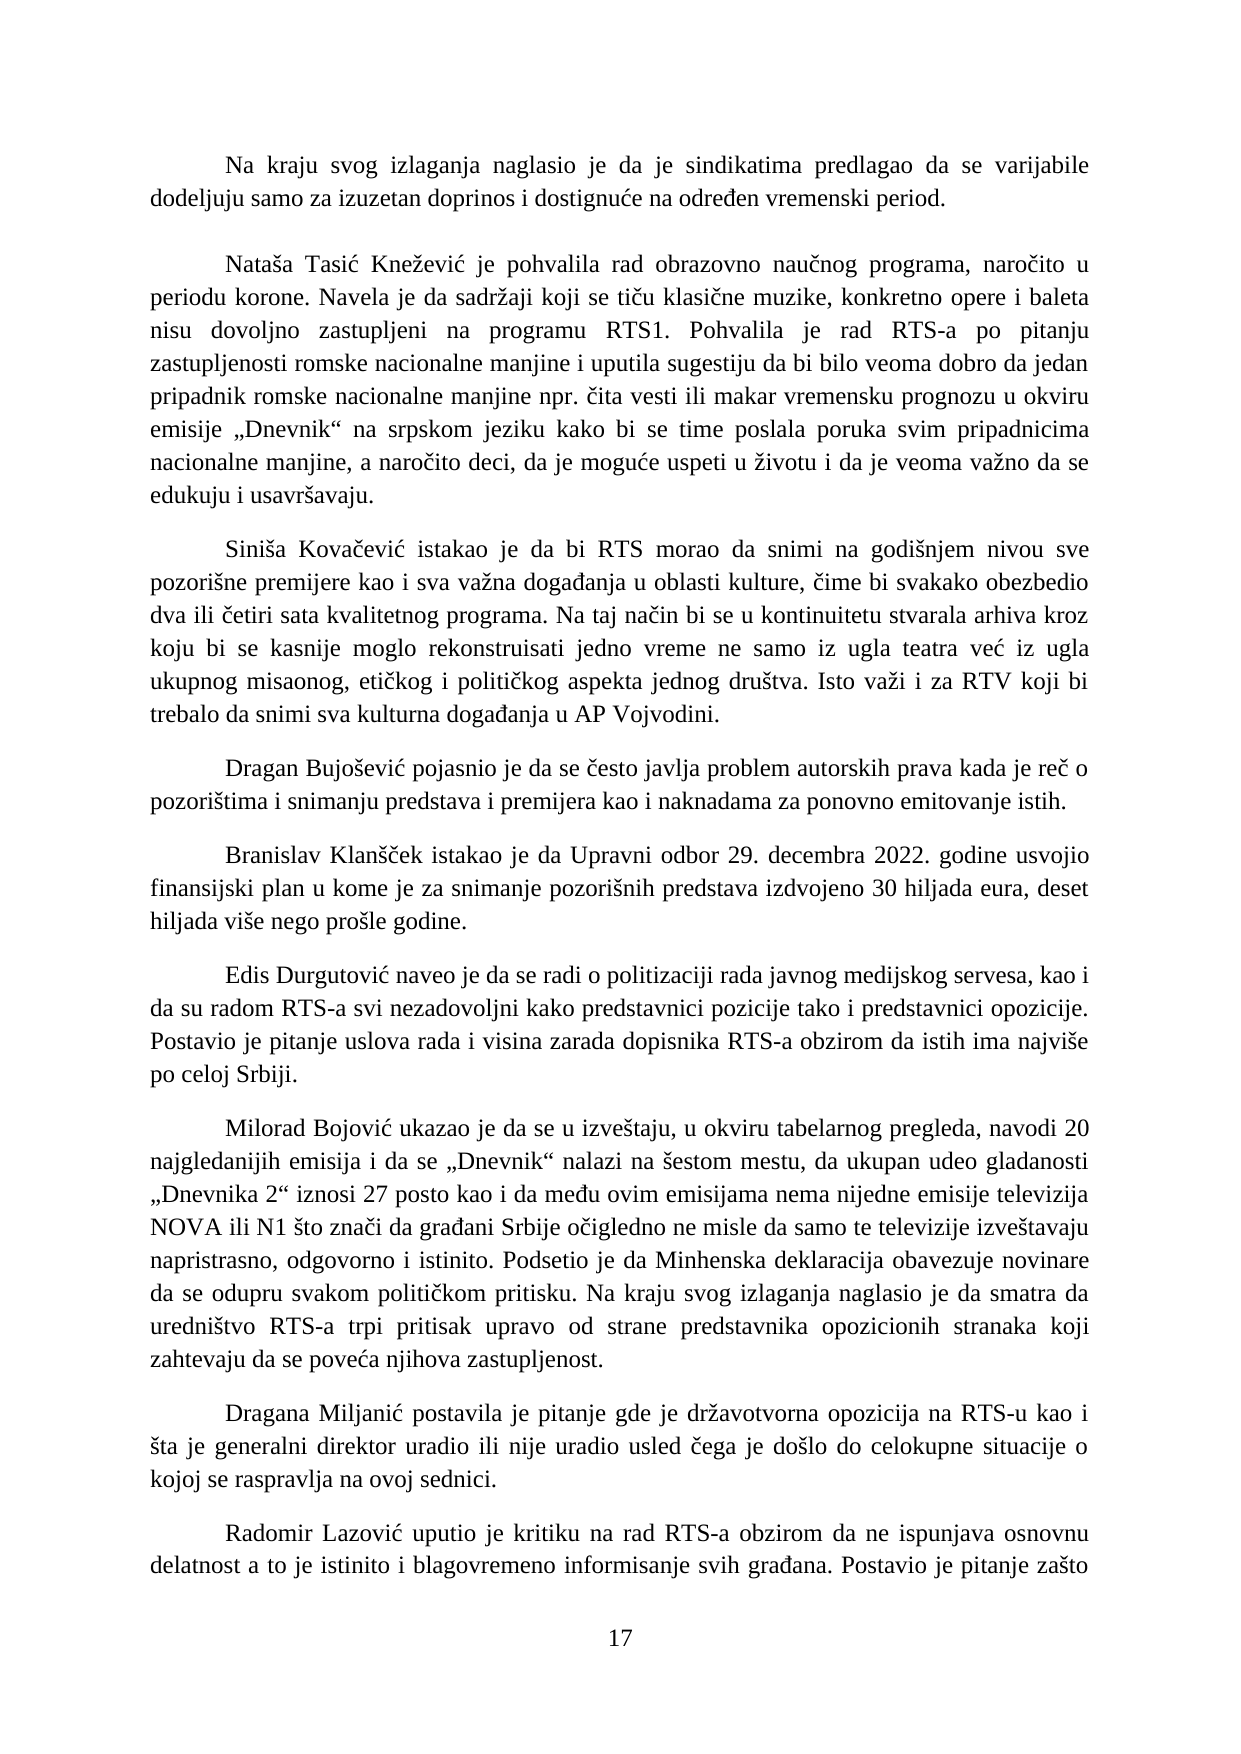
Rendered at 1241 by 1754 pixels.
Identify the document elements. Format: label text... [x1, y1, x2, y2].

text Milorad Bojović ukazao je da se u izveštaju, u okviru tabelarnog pregleda, navodi 20 najgledanijih emisija i da se „Dnevnik“ nalazi na šestom mestu, da ukupan udeo gladanosti „Dnevnika 2“ iznosi 27 posto kao i da među ovim emisijama nema nijedne emisije televizija NOVA ili N1 što znači da građani Srbije očigledno ne misle da samo te televizije izveštavaju napristrasno, odgovorno i istinito. Podsetio je da Minhenska deklaracija obavezuje novinare da se odupru svakom političkom pritisku. Na kraju svog izlaganja naglasio je da smatra da uredništvo RTS-a trpi pritisak upravo od strane predstavnika opozicionih stranaka koji zahtevaju da se poveća njihova zastupljenost. [150, 1113, 1090, 1373]
text Nataša Tasić Knežević je pohvalila rad obrazovno naučnog programa, naročito u periodu korone. Navela je da sadržaji koji se tiču klasične muzike, konkretno opere i baleta nisu dovoljno zastupljeni na programu RTS1. Pohvalila je rad RTS-a po pitanju zastupljenosti romske nacionalne manjine i uputila sugestiju da bi bilo veoma dobro da jedan pripadnik romske nacionalne manjine npr. čita vesti ili makar vremensku prognozu u okviru emisije „Dnevnik“ na srpskom jeziku kako bi se time poslala poruka svim pripadnicima nacionalne manjine, a naročito deci, da je moguće uspeti u životu i da je veoma važno da se edukuju i usavršavaju. [150, 249, 1090, 509]
text Na kraju svog izlaganja naglasio je da je sindikatima predlagao da se varijabile dodeljuju samo za izuzetan doprinos i dostignuće na određen vremenski period. [150, 150, 1090, 212]
text Siniša Kovačević istakao je da bi RTS morao da snimi na godišnjem nivou sve pozorišne premijere kao i sva važna događanja u oblasti kulture, čime bi svakako obezbedio dva ili četiri sata kvalitetnog programa. Na taj način bi se u kontinuitetu stvarala arhiva kroz koju bi se kasnije moglo rekonstruisati jedno vreme ne samo iz ugla teatra već iz ugla ukupnog misaonog, etičkog i političkog aspekta jednog društva. Isto važi i za RTV koji bi trebalo da snimi sva kulturna događanja u AP Vojvodini. [150, 534, 1090, 728]
text Branislav Klanšček istakao je da Upravni odbor 29. decembra 2022. godine usvojio finansijski plan u kome je za snimanje pozorišnih predstava izdvojeno 30 hiljada eura, deset hiljada više nego prošle godine. [150, 840, 1090, 935]
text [150, 1518, 1090, 1579]
text Dragan Bujošević pojasnio je da se često javlja problem autorskih prava kada je reč o pozorištima i snimanju predstava i premijera kao i naknadama za ponovno emitovanje istih. [150, 753, 1090, 815]
text Dragana Miljanić postavila je pitanje gde je državotvorna opozicija na RTS-u kao i šta je generalni direktor uradio ili nije uradio usled čega je došlo do celokupne situacije o kojoj se raspravlja na ovoj sednici. [150, 1398, 1090, 1492]
text Edis Durgutović naveo je da se radi o politizaciji rada javnog medijskog servesa, kao i da su radom RTS-a svi nezadovoljni kako predstavnici pozicije tako i predstavnici opozicije. Postavio je pitanje uslova rada i visina zarada dopisnika RTS-a obzirom da istih ima najviše po celoj Srbiji. [150, 960, 1090, 1088]
